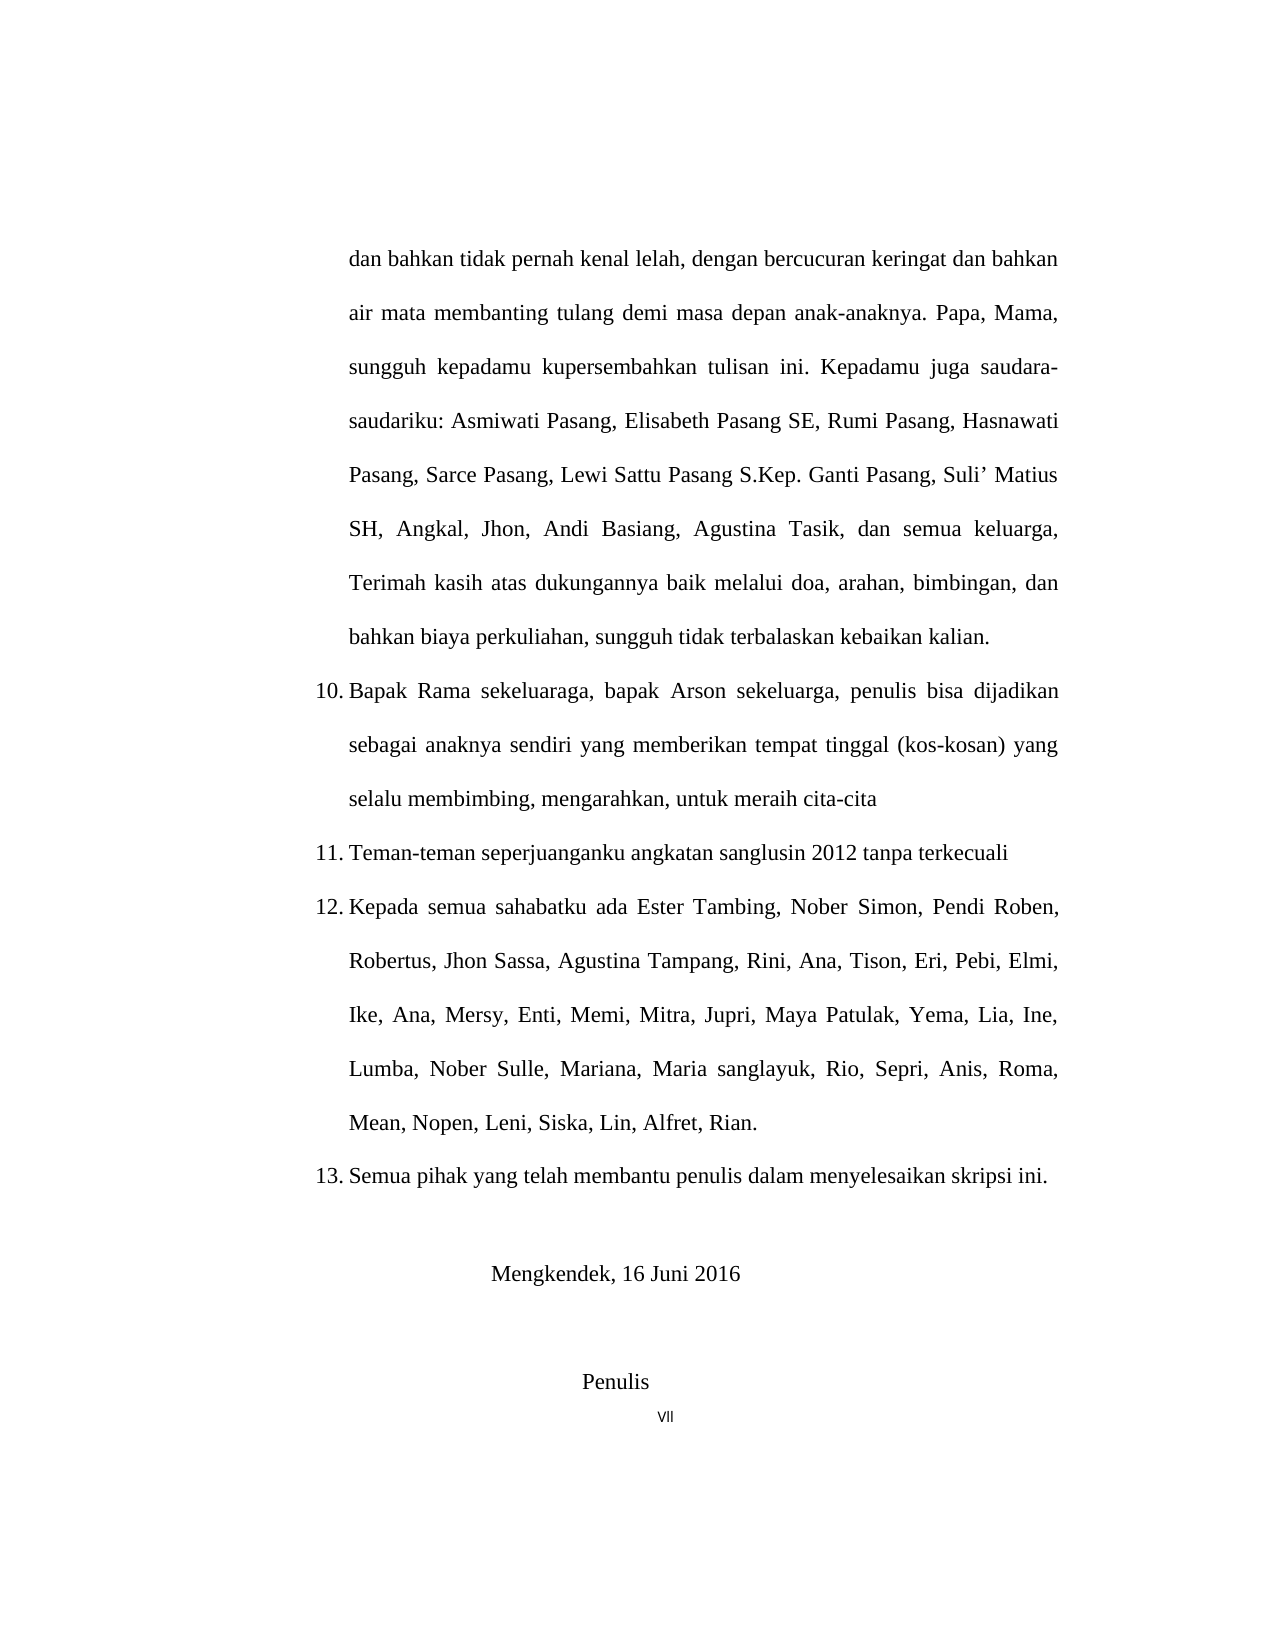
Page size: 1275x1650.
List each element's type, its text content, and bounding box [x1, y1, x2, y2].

list Kepada semua sahabatku ada Ester Tambing, Nober Simon, Pendi Roben, Robertus, Jhon Sassa, Agustina Tampang, Rini, Ana, Tison, Eri, Pebi, Elmi, Ike, Ana, Mersy, Enti, Memi, Mitra, Jupri, Maya Patulak, Yema, Lia, Ine, Lumba, Nober Sulle, Mariana, Maria sanglayuk, Rio, Sepri, Anis, Roma, Mean, Nopen, Leni, Siska, Lin, Alfret, Rian. [315, 871, 1059, 1141]
list Teman-teman seperjuanganku angkatan sanglusin 2012 tanpa terkecuali [315, 817, 1059, 871]
list Semua pihak yang telah membantu penulis dalam menyelesaikan skripsi ini. [315, 1141, 1059, 1195]
text Vll [273, 1411, 1057, 1425]
text Mengkendek, 16 Juni 2016 Penulis [273, 1195, 957, 1411]
text dan bahkan tidak pernah kenal lelah, dengan bercucuran keringat dan bahkan air mata membanting tulang demi masa depan anak-anaknya. Papa, Mama, sungguh kepadamu kupersembahkan tulisan ini. Kepadamu juga saudara-saudariku: Asmiwati Pasang, Elisabeth Pasang SE, Rumi Pasang, Hasnawati Pasang, Sarce Pasang, Lewi Sattu Pasang S.Kep. Ganti Pasang, Suli’ Matius SH, Angkal, Jhon, Andi Basiang, Agustina Tasik, dan semua keluarga, Terimah kasih atas dukungannya baik melalui doa, arahan, bimbingan, dan bahkan biaya perkuliahan, sungguh tidak terbalaskan kebaikan kalian. [348, 223, 1059, 655]
list Bapak Rama sekeluaraga, bapak Arson sekeluarga, penulis bisa dijadikan sebagai anaknya sendiri yang memberikan tempat tinggal (kos-kosan) yang selalu membimbing, mengarahkan, untuk meraih cita-cita [315, 655, 1059, 817]
